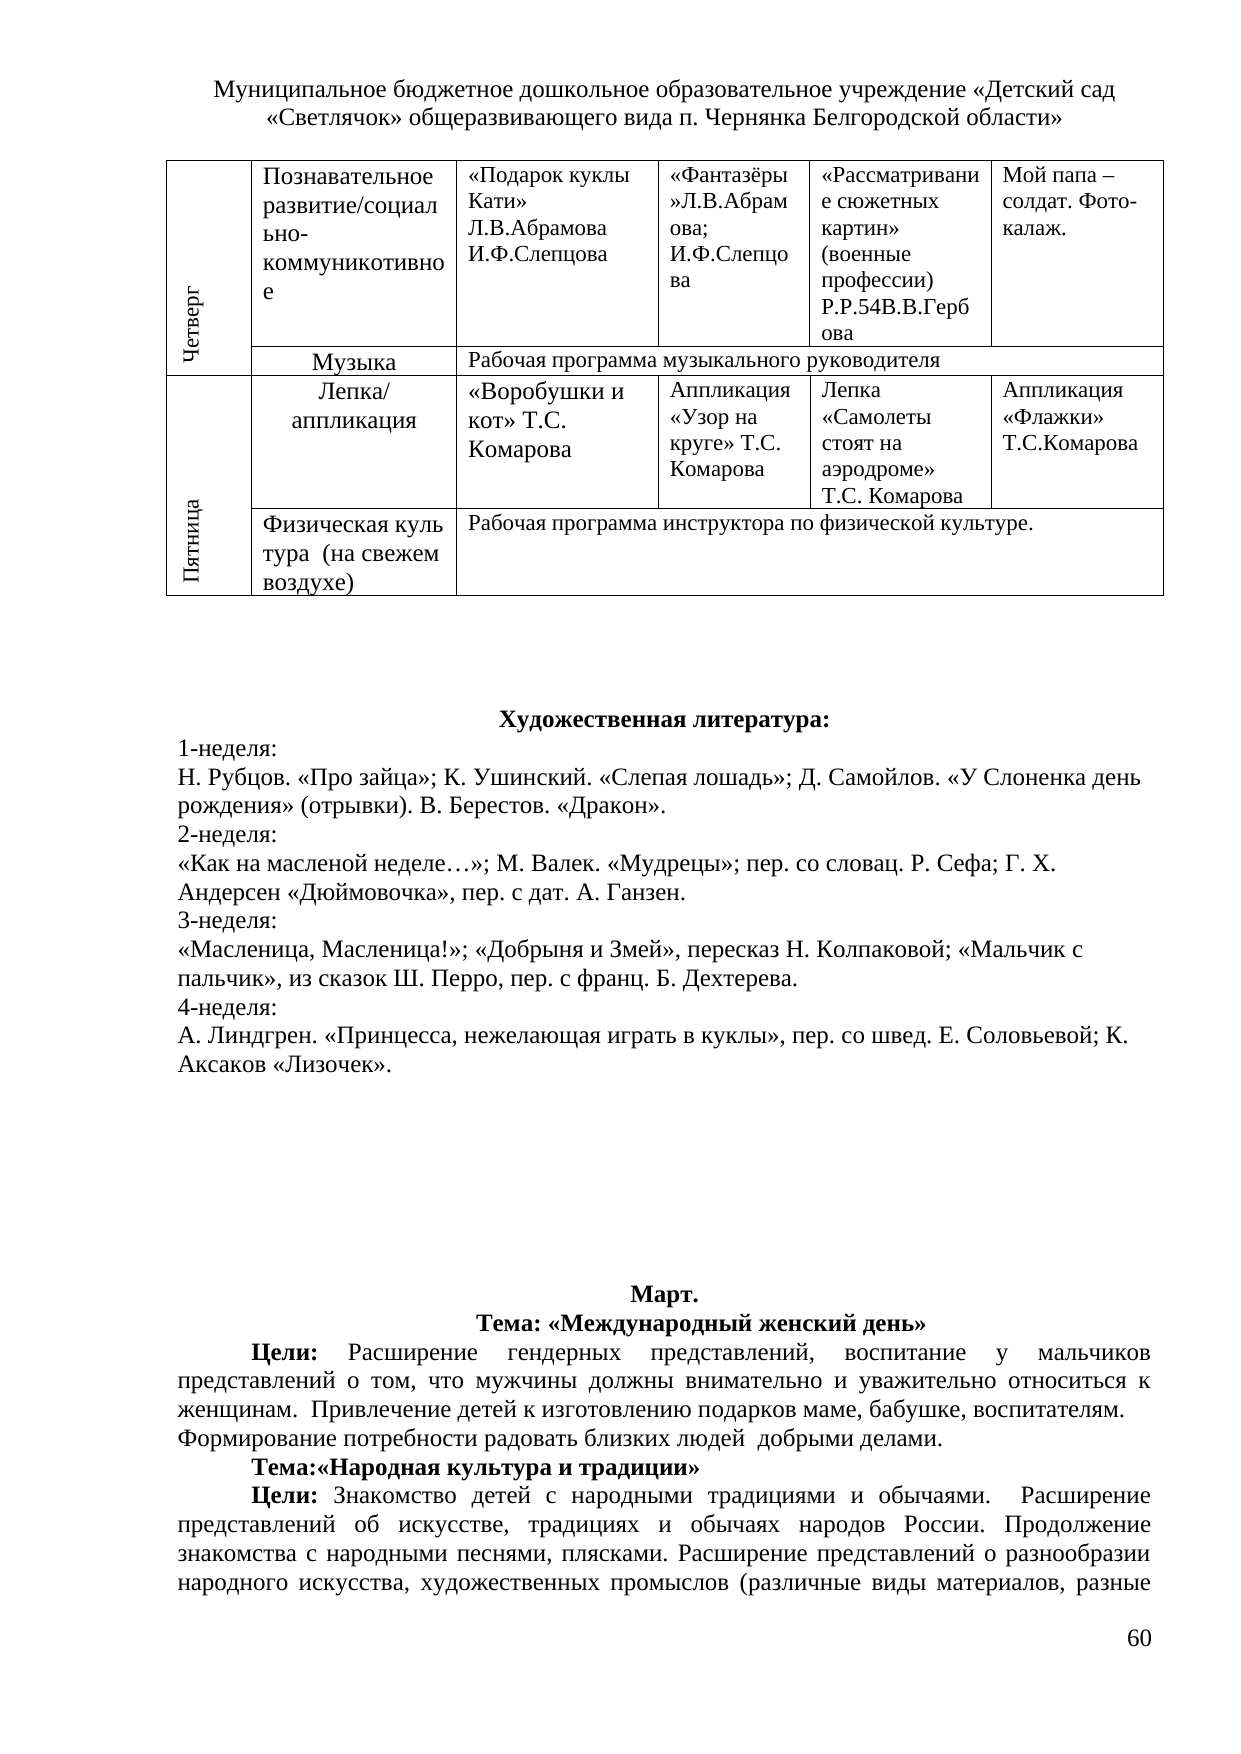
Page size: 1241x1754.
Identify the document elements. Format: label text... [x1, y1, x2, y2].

table_cell «Рассматривание сюжетных картин» (военные профессии) Р.Р.54В.В.Гербова [810, 161, 991, 346]
table_cell Мой папа – солдат. Фото-калаж. [992, 161, 1163, 346]
table_cell Рабочая программа инструктора по физической культуре. [457, 509, 1163, 595]
text «Масленица, Масленица!»; «Добрыня и Змей», пересказ Н. Колпаковой; «Мальчик с пальчик», из сказок Ш. Перро, пер. с франц. Б. Дехтерева. [177, 934, 1152, 992]
text Тема:«Народная культура и традиции» [177, 1452, 1152, 1480]
table_cell Аппликация «Флажки» Т.С.Комарова [992, 376, 1163, 508]
text Март. [177, 1279, 1152, 1308]
table_cell «Фантазёры»Л.В.Абрамова; И.Ф.Слепцова [659, 161, 809, 346]
table_cell Лепка «Самолеты стоят на аэродроме» Т.С. Комарова [811, 376, 991, 508]
text 1-неделя: [177, 733, 1152, 762]
text Тема: «Международный женский день» [177, 1308, 1152, 1337]
table_cell Музыка [252, 347, 456, 375]
text «Как на масленой неделе…»; М. Валек. «Мудрецы»; пер. со словац. Р. Сефа; Г. Х. Андерсен «Дюймовочка», пер. с дат. А. Ганзен. [177, 848, 1152, 905]
text 2-неделя: [177, 819, 1152, 848]
text Н. Рубцов. «Про зайца»; К. Ушинский. «Слепая лошадь»; Д. Самойлов. «У Слоненка день рождения» (отрывки). В. Берестов. «Дракон». [177, 762, 1152, 819]
table_cell Познавательное развитие/социально-коммуникотивное [252, 161, 456, 346]
text Цели: Расширение гендерных представлений, воспитание у мальчиков представлений о том, что мужчины должны внимательно и уважительно относиться к женщинам. Привлечение детей к изготовлению подарков маме, бабушке, воспитателям. [177, 1337, 1152, 1423]
table_cell Лепка/аппликация [252, 376, 456, 508]
table_cell Физическая куль тура (на свежем воздухе) [252, 509, 456, 595]
text 4-неделя: [177, 992, 1152, 1020]
table_cell «Воробушки и кот» Т.С. Комарова [457, 376, 658, 508]
table_cell Пятница [167, 376, 251, 595]
table_cell Четверг [167, 161, 251, 375]
text 3-неделя: [177, 905, 1152, 934]
table_cell Рабочая программа музыкального руководителя [457, 347, 1163, 375]
text А. Линдгрен. «Принцесса, нежелающая играть в куклы», пер. со швед. Е. Соловьевой; К. Аксаков «Лизочек». [177, 1020, 1152, 1078]
table_cell Аппликация «Узор на круге» Т.С. Комарова [659, 376, 810, 508]
text Формирование потребности радовать близких людей добрыми делами. [177, 1423, 1152, 1452]
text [177, 1480, 1152, 1595]
text Художественная литература: [177, 704, 1152, 733]
table_cell «Подарок куклы Кати» Л.В.Абрамова И.Ф.Слепцова [457, 161, 658, 346]
